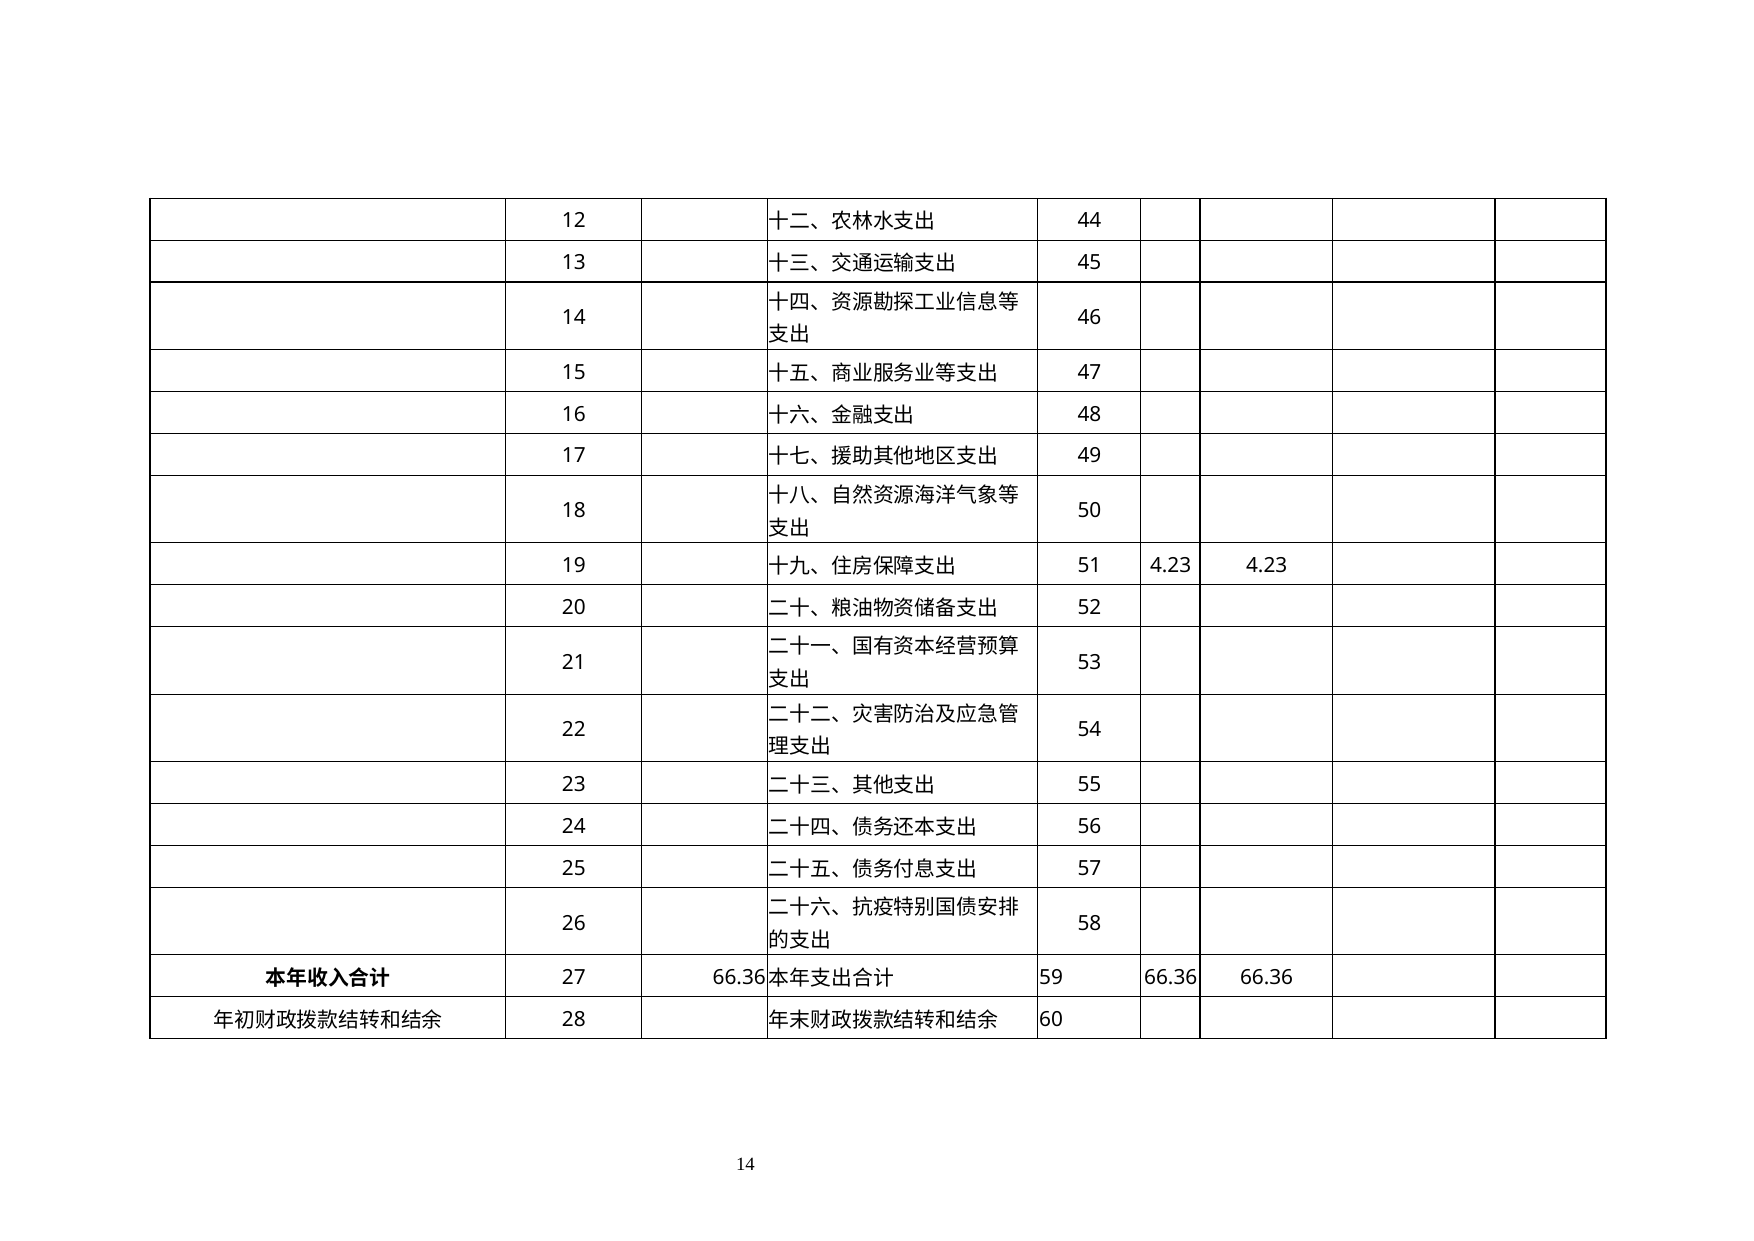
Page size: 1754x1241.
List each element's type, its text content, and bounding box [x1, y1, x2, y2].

table_cell 18 [506, 476, 641, 542]
table_cell [1496, 543, 1605, 584]
table_cell [1141, 199, 1199, 239]
table_cell 66.36 [642, 955, 767, 996]
table_cell 19 [506, 543, 641, 584]
table_cell [642, 804, 767, 845]
table_cell [1201, 804, 1332, 845]
table_cell [1333, 846, 1494, 887]
table_cell [642, 997, 767, 1038]
table_cell [642, 762, 767, 803]
table_cell 十四、资源勘探工业信息等支出 [768, 283, 1037, 349]
table_cell [1201, 199, 1332, 239]
table_cell [1201, 627, 1332, 693]
table_cell 年初财政拨款结转和结余 [151, 997, 505, 1038]
table_cell 十三、交通运输支出 [768, 241, 1037, 281]
table_cell [1333, 804, 1494, 845]
table_cell [1201, 476, 1332, 542]
table_cell 二十三、其他支出 [768, 762, 1037, 803]
table_cell [642, 695, 767, 761]
table_cell 24 [506, 804, 641, 845]
table_cell 17 [506, 434, 641, 474]
table_cell [1333, 888, 1494, 954]
table_cell 54 [1038, 695, 1140, 761]
table_cell [642, 476, 767, 542]
table_cell [1496, 350, 1605, 391]
table_cell 14 [506, 283, 641, 349]
table_cell 46 [1038, 283, 1140, 349]
table_cell 45 [1038, 241, 1140, 281]
table_cell 本年收入合计 [151, 955, 505, 996]
table_cell [151, 762, 505, 803]
table_cell [642, 585, 767, 626]
table_cell [1141, 695, 1199, 761]
table_cell [1496, 392, 1605, 433]
table_cell [1496, 283, 1605, 349]
table_cell [1333, 199, 1494, 239]
table_cell 53 [1038, 627, 1140, 693]
table_cell [151, 804, 505, 845]
table_cell 13 [506, 241, 641, 281]
table_cell 44 [1038, 199, 1140, 239]
table_cell [1141, 392, 1199, 433]
table_cell 二十六、抗疫特别国债安排的支出 [768, 888, 1037, 954]
table_cell [151, 627, 505, 693]
table_cell [1496, 585, 1605, 626]
table_cell [1333, 997, 1494, 1038]
table_cell [1141, 476, 1199, 542]
table_cell [1333, 392, 1494, 433]
table_cell 二十二、灾害防治及应急管理支出 [768, 695, 1037, 761]
table_cell 十六、金融支出 [768, 392, 1037, 433]
table_cell [151, 476, 505, 542]
table_cell 二十五、债务付息支出 [768, 846, 1037, 887]
table_cell [1201, 241, 1332, 281]
table_cell [642, 627, 767, 693]
table_cell [642, 241, 767, 281]
table_cell [1141, 804, 1199, 845]
table_cell 20 [506, 585, 641, 626]
table_cell [1496, 695, 1605, 761]
table_cell [1496, 804, 1605, 845]
table_cell 十七、援助其他地区支出 [768, 434, 1037, 474]
table_cell 21 [506, 627, 641, 693]
table_cell [642, 392, 767, 433]
table_cell [1201, 585, 1332, 626]
table_cell [642, 350, 767, 391]
table_cell [1141, 241, 1199, 281]
table_cell [151, 241, 505, 281]
table_cell [1333, 955, 1494, 996]
table_cell [151, 543, 505, 584]
table_cell [1201, 350, 1332, 391]
table_cell [1201, 434, 1332, 474]
table_cell [151, 434, 505, 474]
table_cell [1201, 695, 1332, 761]
table_cell [1496, 241, 1605, 281]
table_cell [642, 846, 767, 887]
table_cell [1333, 350, 1494, 391]
table_cell 本年支出合计 [768, 955, 1037, 996]
table_cell 27 [506, 955, 641, 996]
table_cell [1496, 846, 1605, 887]
table_cell [1333, 434, 1494, 474]
table_cell [151, 283, 505, 349]
table_cell [151, 888, 505, 954]
table_cell 23 [506, 762, 641, 803]
table_cell 47 [1038, 350, 1140, 391]
table_cell 二十一、国有资本经营预算支出 [768, 627, 1037, 693]
table_cell [1201, 762, 1332, 803]
table_cell [1141, 888, 1199, 954]
table_cell 十五、商业服务业等支出 [768, 350, 1037, 391]
table_cell [642, 888, 767, 954]
table_cell 十八、自然资源海洋气象等支出 [768, 476, 1037, 542]
table_cell [1201, 846, 1332, 887]
table_cell [1333, 585, 1494, 626]
table_cell [1141, 846, 1199, 887]
table_cell [1141, 997, 1199, 1038]
table_cell 57 [1038, 846, 1140, 887]
table_cell [1141, 283, 1199, 349]
table_cell [642, 543, 767, 584]
table_cell 52 [1038, 585, 1140, 626]
table_cell [1496, 888, 1605, 954]
table_cell [1333, 627, 1494, 693]
table_cell 51 [1038, 543, 1140, 584]
table_cell 二十四、债务还本支出 [768, 804, 1037, 845]
table_cell 60 [1038, 997, 1140, 1038]
table_cell 66.36 [1141, 955, 1199, 996]
table_cell [1141, 434, 1199, 474]
table_cell [1496, 476, 1605, 542]
table_cell [1141, 762, 1199, 803]
table_cell 4.23 [1201, 543, 1332, 584]
table_cell [642, 434, 767, 474]
table_cell [1141, 350, 1199, 391]
table_cell 年末财政拨款结转和结余 [768, 997, 1037, 1038]
table_cell [1496, 762, 1605, 803]
table_cell 22 [506, 695, 641, 761]
table_cell 66.36 [1201, 955, 1332, 996]
table_cell [1496, 434, 1605, 474]
table_cell [151, 392, 505, 433]
table_cell 58 [1038, 888, 1140, 954]
table_cell 59 [1038, 955, 1140, 996]
table_cell [1333, 241, 1494, 281]
table_cell [1141, 627, 1199, 693]
table_cell [1333, 762, 1494, 803]
table_cell [1496, 199, 1605, 239]
table_cell [642, 199, 767, 239]
table_cell [151, 846, 505, 887]
table_cell 49 [1038, 434, 1140, 474]
table_cell 28 [506, 997, 641, 1038]
table_cell [1201, 283, 1332, 349]
table_cell 12 [506, 199, 641, 239]
table_cell 十二、农林水支出 [768, 199, 1037, 239]
table_cell [1496, 955, 1605, 996]
table_cell [1496, 627, 1605, 693]
table_cell [151, 199, 505, 239]
table_cell [1333, 543, 1494, 584]
table_cell [642, 283, 767, 349]
table_cell [151, 350, 505, 391]
table_cell 十九、住房保障支出 [768, 543, 1037, 584]
table_cell 26 [506, 888, 641, 954]
table_cell [1201, 997, 1332, 1038]
table_cell [1333, 476, 1494, 542]
table_cell 25 [506, 846, 641, 887]
table_cell [1141, 585, 1199, 626]
table_cell 50 [1038, 476, 1140, 542]
table_cell 48 [1038, 392, 1140, 433]
table_cell 55 [1038, 762, 1140, 803]
table_cell [151, 695, 505, 761]
table_cell 二十、粮油物资储备支出 [768, 585, 1037, 626]
table_cell [1201, 392, 1332, 433]
table_cell 56 [1038, 804, 1140, 845]
table_cell 16 [506, 392, 641, 433]
table_cell [1333, 283, 1494, 349]
table_cell 4.23 [1141, 543, 1199, 584]
table_cell [151, 585, 505, 626]
table_cell [1496, 997, 1605, 1038]
table_cell [1201, 888, 1332, 954]
table_cell [1333, 695, 1494, 761]
table_cell 15 [506, 350, 641, 391]
